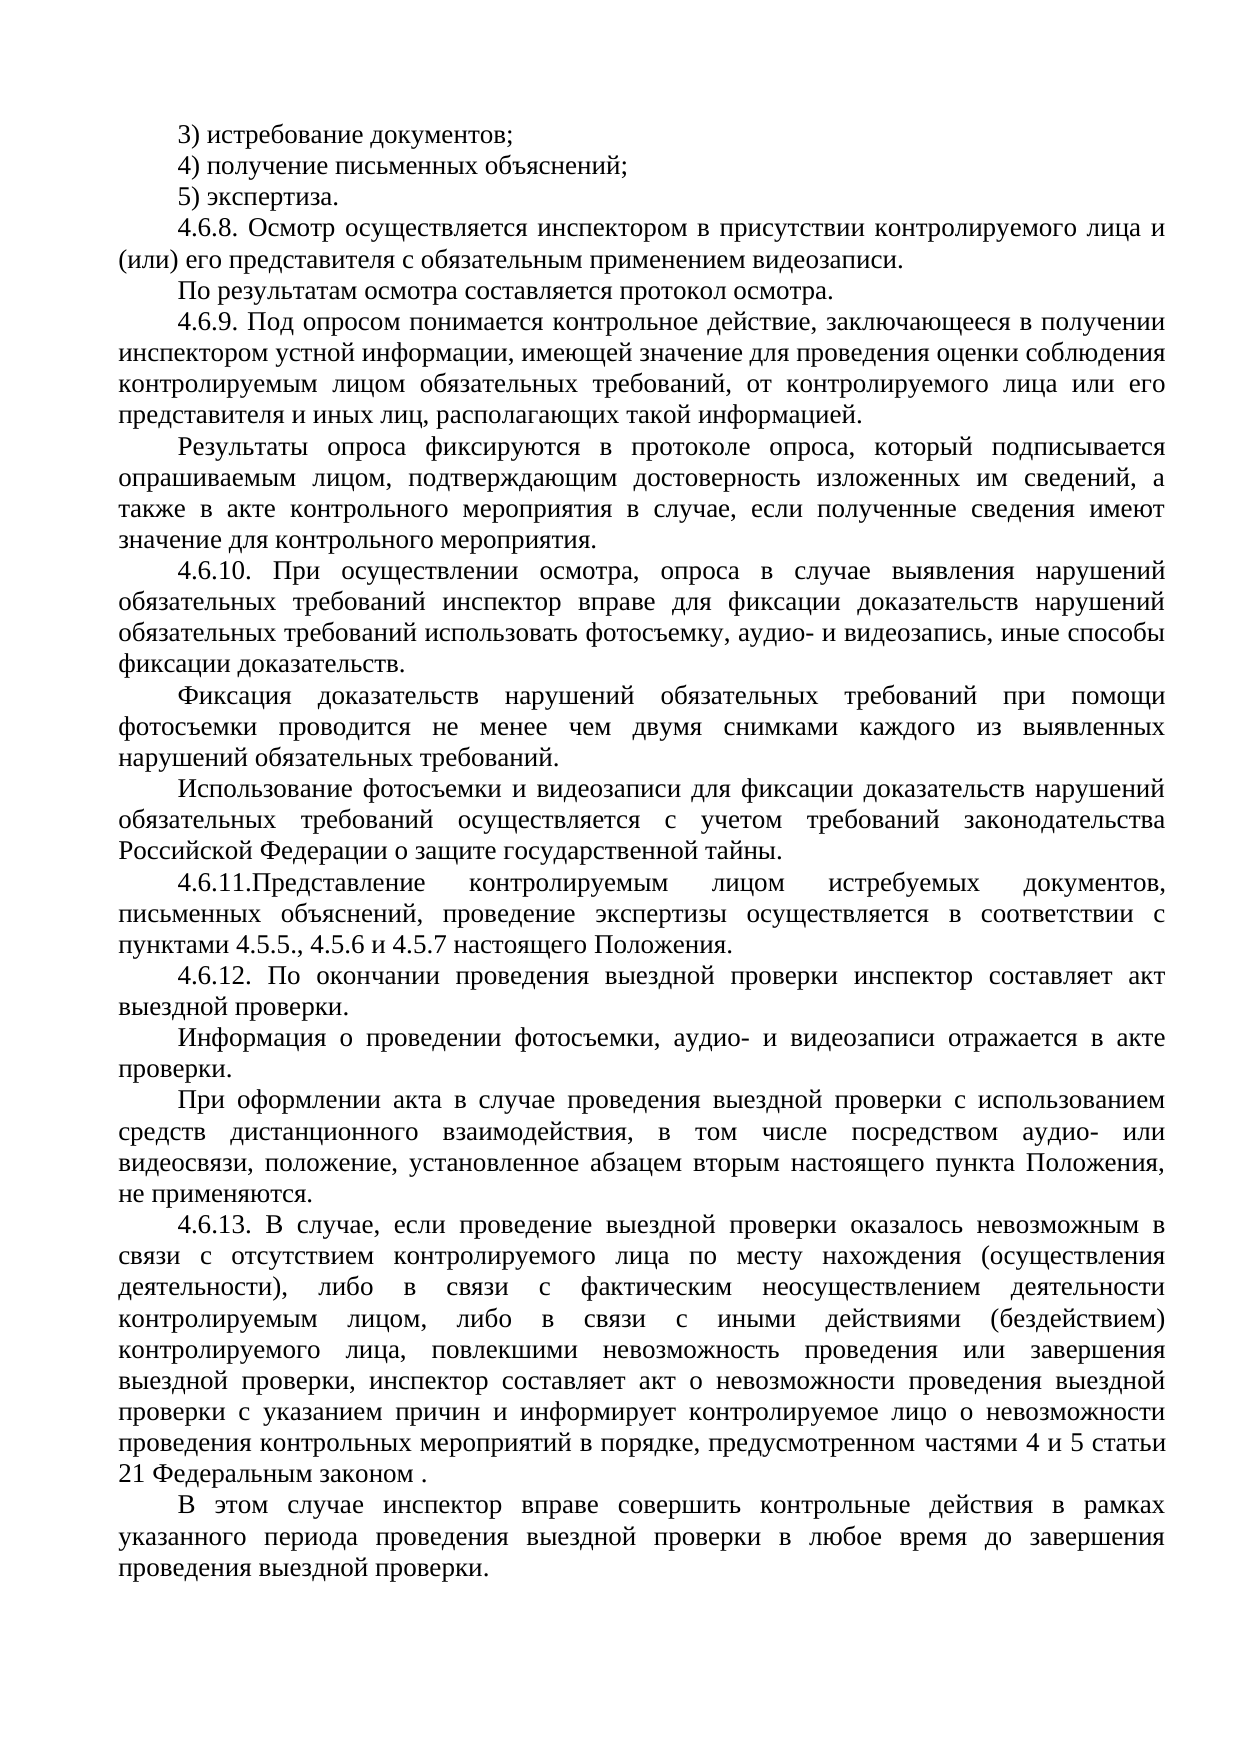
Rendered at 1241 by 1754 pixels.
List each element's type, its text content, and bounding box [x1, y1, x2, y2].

text Результаты опроса фиксируются в протоколе опроса, который подписывается опрашиваемым лицом, подтверждающим достоверность изложенных им сведений, а также в акте контрольного мероприятия в случае, если полученные сведения имеют значение для контрольного мероприятия. [118, 429, 1167, 554]
text Фиксация доказательств нарушений обязательных требований при помощи фотосъемки проводится не менее чем двумя снимками каждого из выявленных нарушений обязательных требований. [118, 679, 1167, 772]
text 3) истребование документов; [118, 118, 1167, 149]
text 4.6.11.Представление контролируемым лицом истребуемых документов, письменных объяснений, проведение экспертизы осуществляется в соответствии с пунктами 4.5.5., 4.5.6 и 4.5.7 настоящего Положения. [118, 866, 1167, 959]
text 5) экспертиза. [118, 180, 1167, 212]
text 4.6.10. При осуществлении осмотра, опроса в случае выявления нарушений обязательных требований инспектор вправе для фиксации доказательств нарушений обязательных требований использовать фотосъемку, аудио- и видеозапись, иные способы фиксации доказательств. [118, 554, 1167, 679]
text 4.6.8. Осмотр осуществляется инспектором в присутствии контролируемого лица и (или) его представителя с обязательным применением видеозаписи. [118, 212, 1167, 274]
text 4) получение письменных объяснений; [118, 149, 1167, 180]
list 4.6.13. В случае, если проведение выездной проверки оказалось невозможным в связи с отсутствием контролируемого лица по месту нахождения (осуществления деятельности), либо в связи с фактическим неосуществлением деятельности контролируемым лицом, либо в связи с иными действиями (бездействием) контролируемого лица, повлекшими невозможность проведения или завершения выездной проверки, инспектор составляет акт о невозможности проведения выездной проверки с указанием причин и информирует контролируемое лицо о невозможности проведения контрольных мероприятий в порядке, предусмотренном частями 4 и 5 статьи 21 Федеральным законом . [118, 1208, 1167, 1488]
text 4.6.9. Под опросом понимается контрольное действие, заключающееся в получении инспектором устной информации, имеющей значение для проведения оценки соблюдения контролируемым лицом обязательных требований, от контролируемого лица или его представителя и иных лиц, располагающих такой информацией. [118, 305, 1167, 429]
text 4.6.12. По окончании проведения выездной проверки инспектор составляет акт выездной проверки. [118, 959, 1167, 1021]
text Информация о проведении фотосъемки, аудио- и видеозаписи отражается в акте проверки. [118, 1021, 1167, 1084]
list В этом случае инспектор вправе совершить контрольные действия в рамках указанного периода проведения выездной проверки в любое время до завершения проведения выездной проверки. [118, 1488, 1167, 1582]
text При оформлении акта в случае проведения выездной проверки с использованием средств дистанционного взаимодействия, в том числе посредством аудио- или видеосвязи, положение, установленное абзацем вторым настоящего пункта Положения, не применяются. [118, 1084, 1167, 1208]
text По результатам осмотра составляется протокол осмотра. [118, 274, 1167, 305]
text Использование фотосъемки и видеозаписи для фиксации доказательств нарушений обязательных требований осуществляется с учетом требований законодательства Российской Федерации о защите государственной тайны. [118, 772, 1167, 866]
